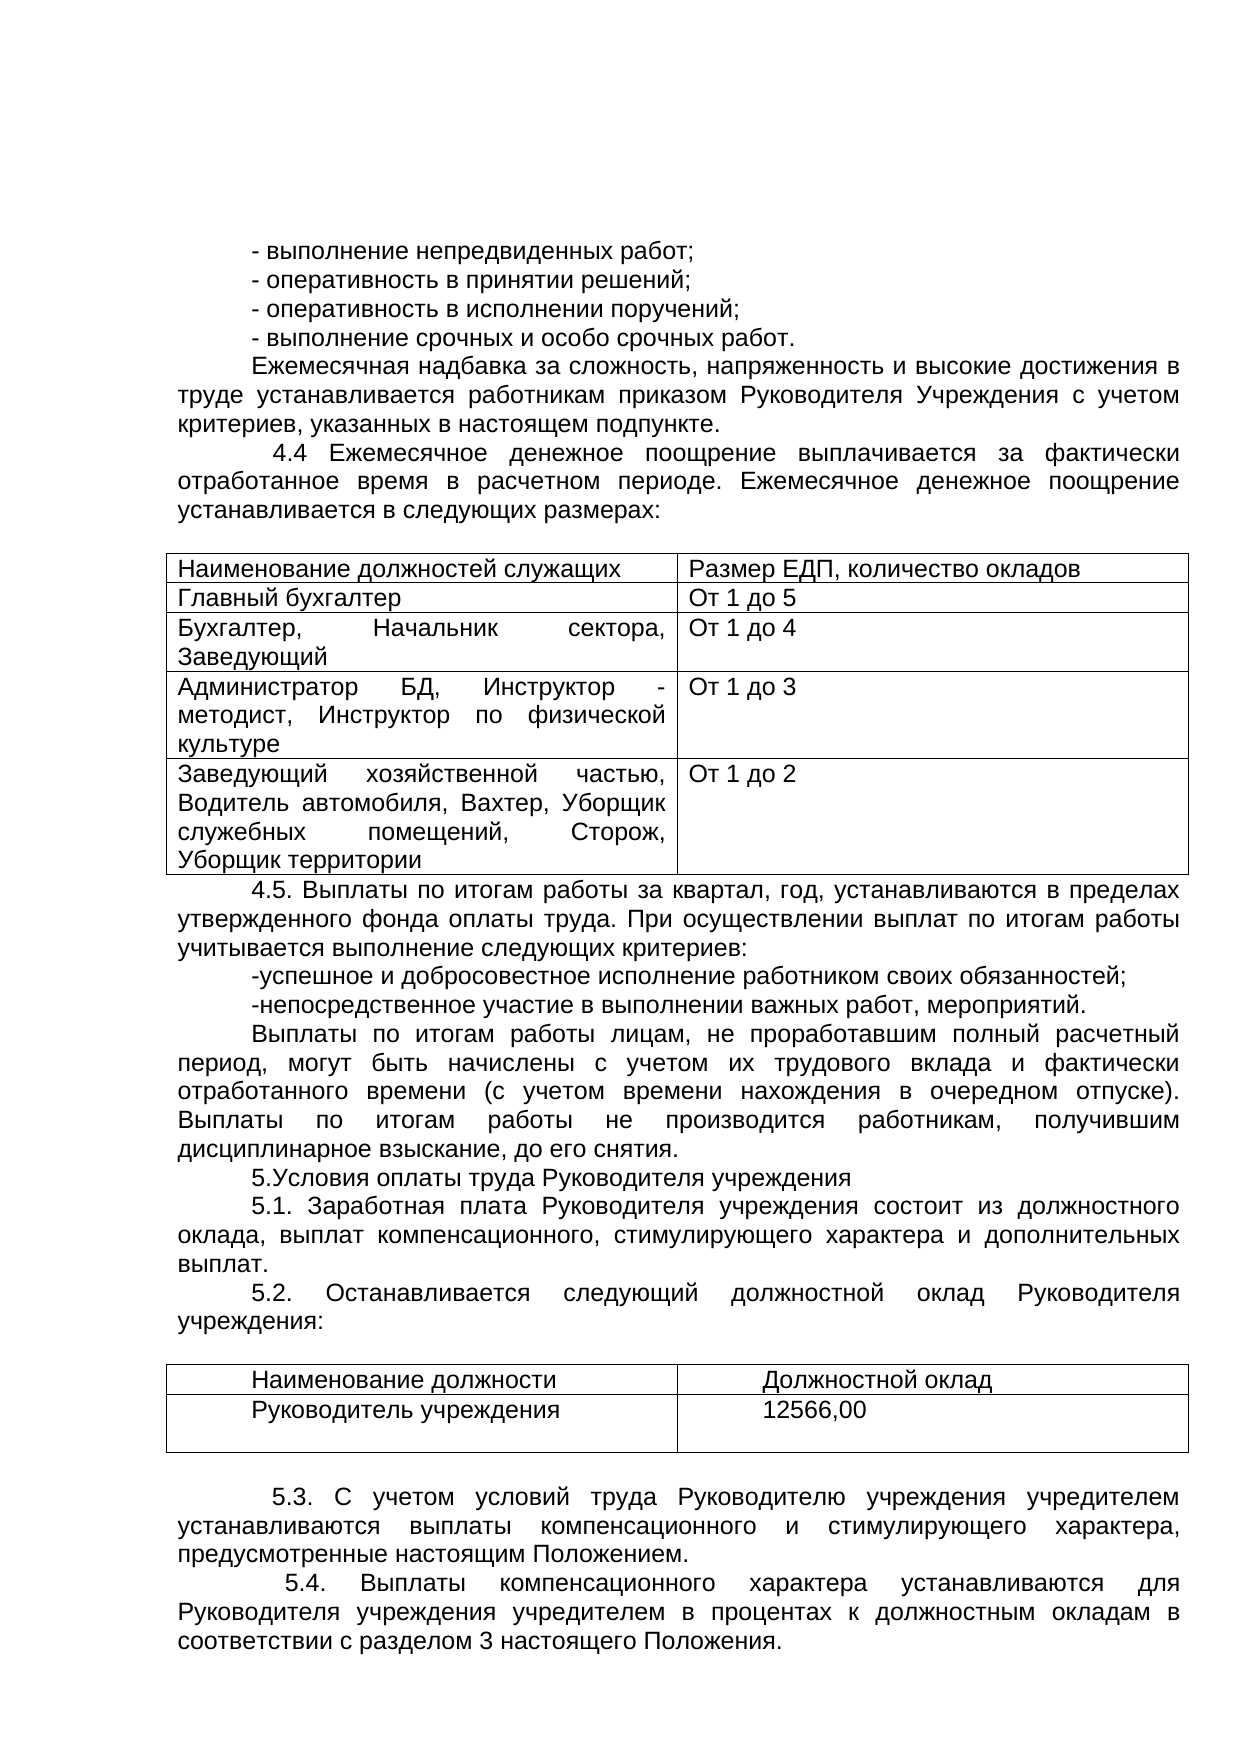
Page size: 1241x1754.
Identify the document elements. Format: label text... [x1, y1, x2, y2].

text - выполнение непредвиденных работ; [177, 236, 1181, 265]
table_cell От 1 до 4 [678, 613, 1188, 671]
table_cell Главный бухгалтер [167, 583, 677, 612]
text - оперативность в принятии решений; [177, 265, 1181, 294]
text 4.4 Ежемесячное денежное поощрение выплачивается за фактически отработанное время в расчетном периоде. Ежемесячное денежное поощрение устанавливается в следующих размерах: [177, 437, 1181, 524]
text -успешное и добросовестное исполнение работником своих обязанностей; [177, 961, 1181, 990]
text -непосредственное участие в выполнении важных работ, мероприятий. [177, 990, 1181, 1019]
text 5.Условия оплаты труда Руководителя учреждения [177, 1162, 1181, 1191]
table_header Размер ЕДП, количество окладов [678, 554, 1188, 582]
table_cell От 1 до 5 [678, 583, 1188, 612]
table_cell Администратор БД, Инструктор - методист, Инструктор по физической культуре [167, 672, 677, 758]
table_cell Руководитель учреждения [167, 1395, 677, 1452]
table_header Наименование должности [167, 1365, 677, 1393]
table_cell Бухгалтер, Начальник сектора, Заведующий [167, 613, 677, 671]
text 5.2. Останавливается следующий должностной оклад Руководителя учреждения: [177, 1277, 1181, 1335]
table_header Наименование должностей служащих [167, 554, 677, 582]
table_cell 12566,00 [678, 1395, 1188, 1452]
text Выплаты по итогам работы лицам, не проработавшим полный расчетный период, могут быть начислены с учетом их трудового вклада и фактически отработанного времени (с учетом времени нахождения в очередном отпуске). Выплаты по итогам работы не производится работникам, получившим дисциплинарное взыскание, до его снятия. [177, 1019, 1181, 1162]
table_cell От 1 до 2 [678, 759, 1188, 874]
text 5.4. Выплаты компенсационного характера устанавливаются для Руководителя учреждения учредителем в процентах к должностным окладам в соответствии с разделом 3 настоящего Положения. [177, 1568, 1181, 1654]
text 4.5. Выплаты по итогам работы за квартал, год, устанавливаются в пределах утвержденного фонда оплаты труда. При осуществлении выплат по итогам работы учитывается выполнение следующих критериев: [177, 875, 1181, 961]
table_cell Заведующий хозяйственной частью, Водитель автомобиля, Вахтер, Уборщик служебных помещений, Сторож, Уборщик территории [167, 759, 677, 874]
text - выполнение срочных и особо срочных работ. [177, 322, 1181, 351]
text - оперативность в исполнении поручений; [177, 294, 1181, 322]
text 5.1. Заработная плата Руководителя учреждения состоит из должностного оклада, выплат компенсационного, стимулирующего характера и дополнительных выплат. [177, 1191, 1181, 1277]
text Ежемесячная надбавка за сложность, напряженность и высокие достижения в труде устанавливается работникам приказом Руководителя Учреждения с учетом критериев, указанных в настоящем подпункте. [177, 351, 1181, 437]
text 5.3. С учетом условий труда Руководителю учреждения учредителем устанавливаются выплаты компенсационного и стимулирующего характера, предусмотренные настоящим Положением. [177, 1482, 1181, 1568]
table_cell От 1 до 3 [678, 672, 1188, 758]
table_header Должностной оклад [678, 1365, 1188, 1393]
